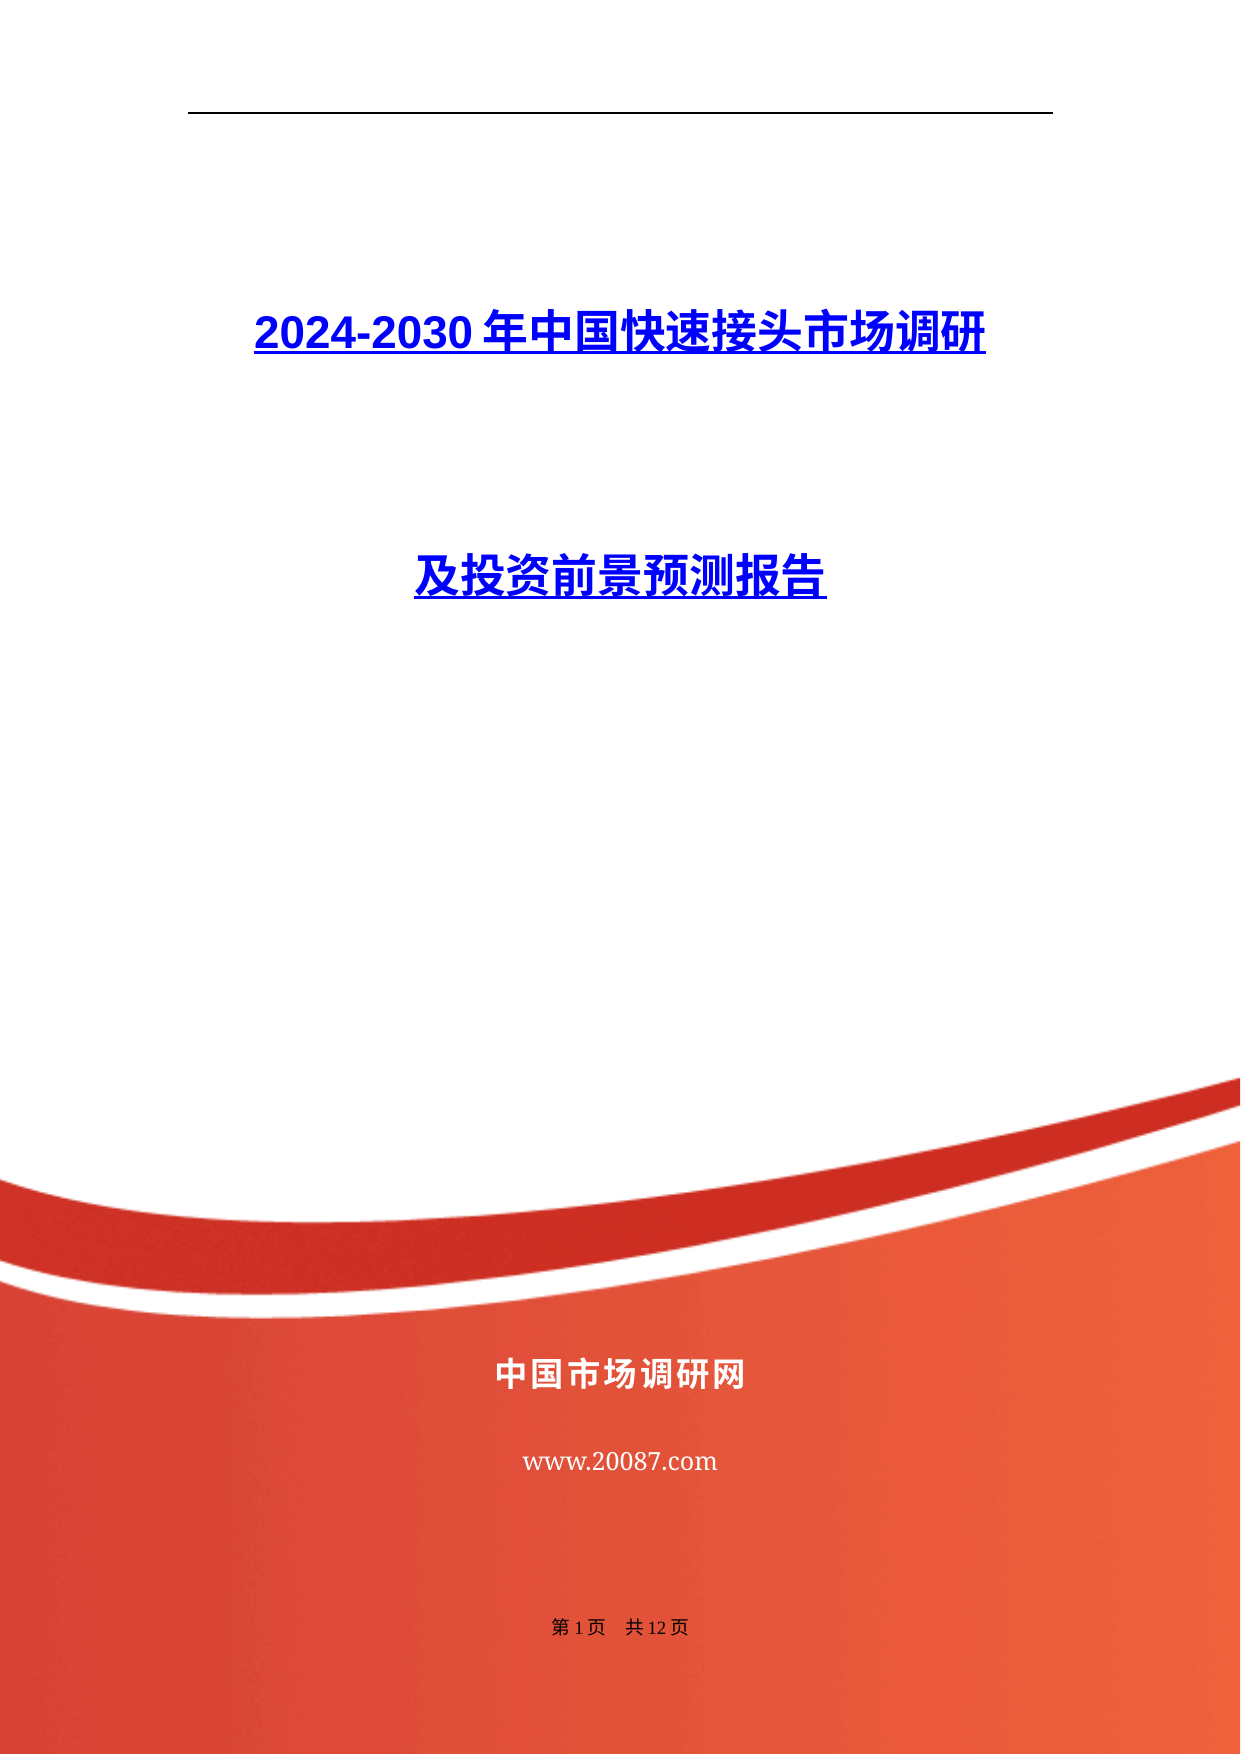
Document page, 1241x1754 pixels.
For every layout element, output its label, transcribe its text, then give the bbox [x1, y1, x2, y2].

text www.20087.com [187, 1428, 1053, 1493]
subtitle 中国市场调研网 [187, 1339, 1053, 1404]
picture [0, 1006, 1241, 1754]
table_header 2024-2030年中国快速接头市场调研及投资前景预测报告 [188, 207, 1053, 773]
